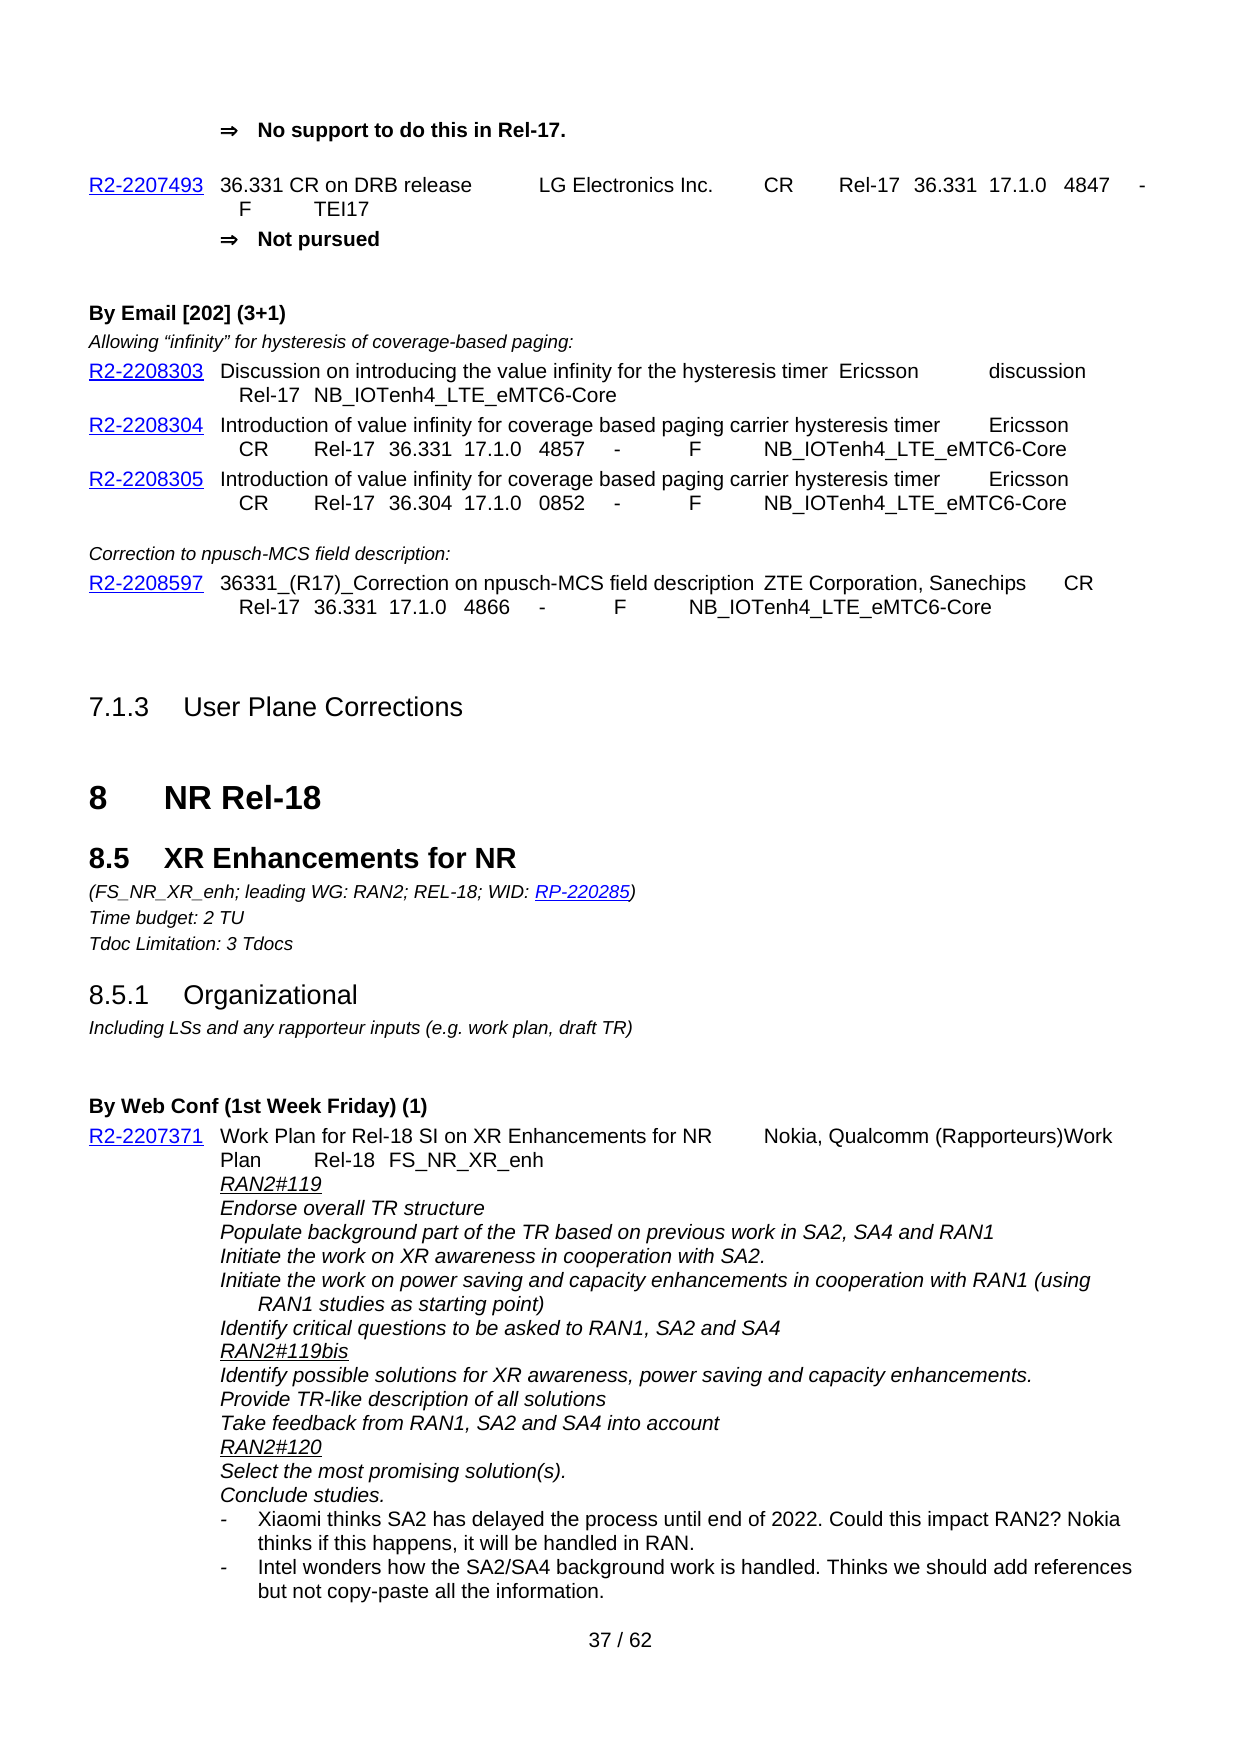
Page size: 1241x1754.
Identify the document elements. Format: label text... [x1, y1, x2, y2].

text Correction to npusch-MCS field description: [89, 543, 1152, 564]
text Identify critical questions to be asked to RAN1, SA2 and SA4 [220, 1315, 1152, 1339]
title R2-2208304 Introduction of value infinity for coverage based paging carrier hysteresis timer Ericsson CR Rel-17 36.331 17.1.0 4857 - F NB_IOTenh4_LTE_eMTC6-Core [89, 413, 1152, 461]
text Initiate the work on XR awareness in cooperation with SA2. [220, 1243, 1152, 1267]
text Select the most promising solution(s). [220, 1459, 1152, 1483]
text RAN2#119 [220, 1172, 1152, 1196]
text By Email [202] (3+1) [89, 300, 1152, 324]
subtitle 8.5.1 Organizational [89, 979, 1152, 1010]
text By Web Conf (1st Week Friday) (1) [89, 1093, 1152, 1117]
text No support to do this in Rel-17. [220, 118, 1152, 143]
text Identify possible solutions for XR awareness, power saving and capacity enhancements. [220, 1363, 1152, 1387]
title R2-2207493 36.331 CR on DRB release LG Electronics Inc. CR Rel-17 36.331 17.1.0 4847 - F TEI17 [89, 173, 1152, 221]
text Allowing “infinity” for hysteresis of coverage-based paging: [89, 331, 1152, 352]
title R2-2208597 36331_(R17)_Correction on npusch-MCS field description ZTE Corporation, Sanechips CR Rel-17 36.331 17.1.0 4866 - F NB_IOTenh4_LTE_eMTC6-Core [89, 571, 1152, 618]
text Time budget: 2 TU [89, 907, 1152, 928]
text Tdoc Limitation: 3 Tdocs [89, 933, 1152, 954]
title R2-2208303 Discussion on introducing the value infinity for the hysteresis timer Ericsson discussion Rel-17 NB_IOTenh4_LTE_eMTC6-Core [89, 358, 1152, 406]
text Populate background part of the TR based on previous work in SA2, SA4 and RAN1 [220, 1219, 1152, 1243]
text Including LSs and any rapporteur inputs (e.g. work plan, draft TR) [89, 1017, 1152, 1038]
text - Intel wonders how the SA2/SA4 background work is handled. Thinks we should add references but not copy-paste all the information. [220, 1555, 1152, 1603]
subtitle 8 NR Rel-18 [89, 778, 1152, 816]
title R2-2208305 Introduction of value infinity for coverage based paging carrier hysteresis timer Ericsson CR Rel-17 36.304 17.1.0 0852 - F NB_IOTenh4_LTE_eMTC6-Core [89, 467, 1152, 515]
text Initiate the work on power saving and capacity enhancements in cooperation with RAN1 (using RAN1 studies as starting point) [220, 1267, 1152, 1315]
text Provide TR-like description of all solutions [220, 1387, 1152, 1411]
text (FS_NR_XR_enh; leading WG: RAN2; REL-18; WID: RP-220285) [89, 881, 1152, 903]
text Conclude studies. [220, 1483, 1152, 1507]
text Not pursued [220, 227, 1152, 251]
subtitle 8.5 XR Enhancements for NR [89, 841, 1152, 875]
text Endorse overall TR structure [220, 1196, 1152, 1219]
title R2-2207371 Work Plan for Rel-18 SI on XR Enhancements for NR Nokia, Qualcomm (Rapporteurs) Work Plan Rel-18 FS_NR_XR_enh [89, 1124, 1152, 1172]
text RAN2#119bis [220, 1339, 1152, 1363]
text Take feedback from RAN1, SA2 and SA4 into account [220, 1411, 1152, 1435]
subtitle 7.1.3 User Plane Corrections [89, 691, 1152, 723]
text - Xiaomi thinks SA2 has delayed the process until end of 2022. Could this impact RAN2? Nokia thinks if this happens, it will be handled in RAN. [220, 1507, 1152, 1555]
text RAN2#120 [220, 1435, 1152, 1459]
